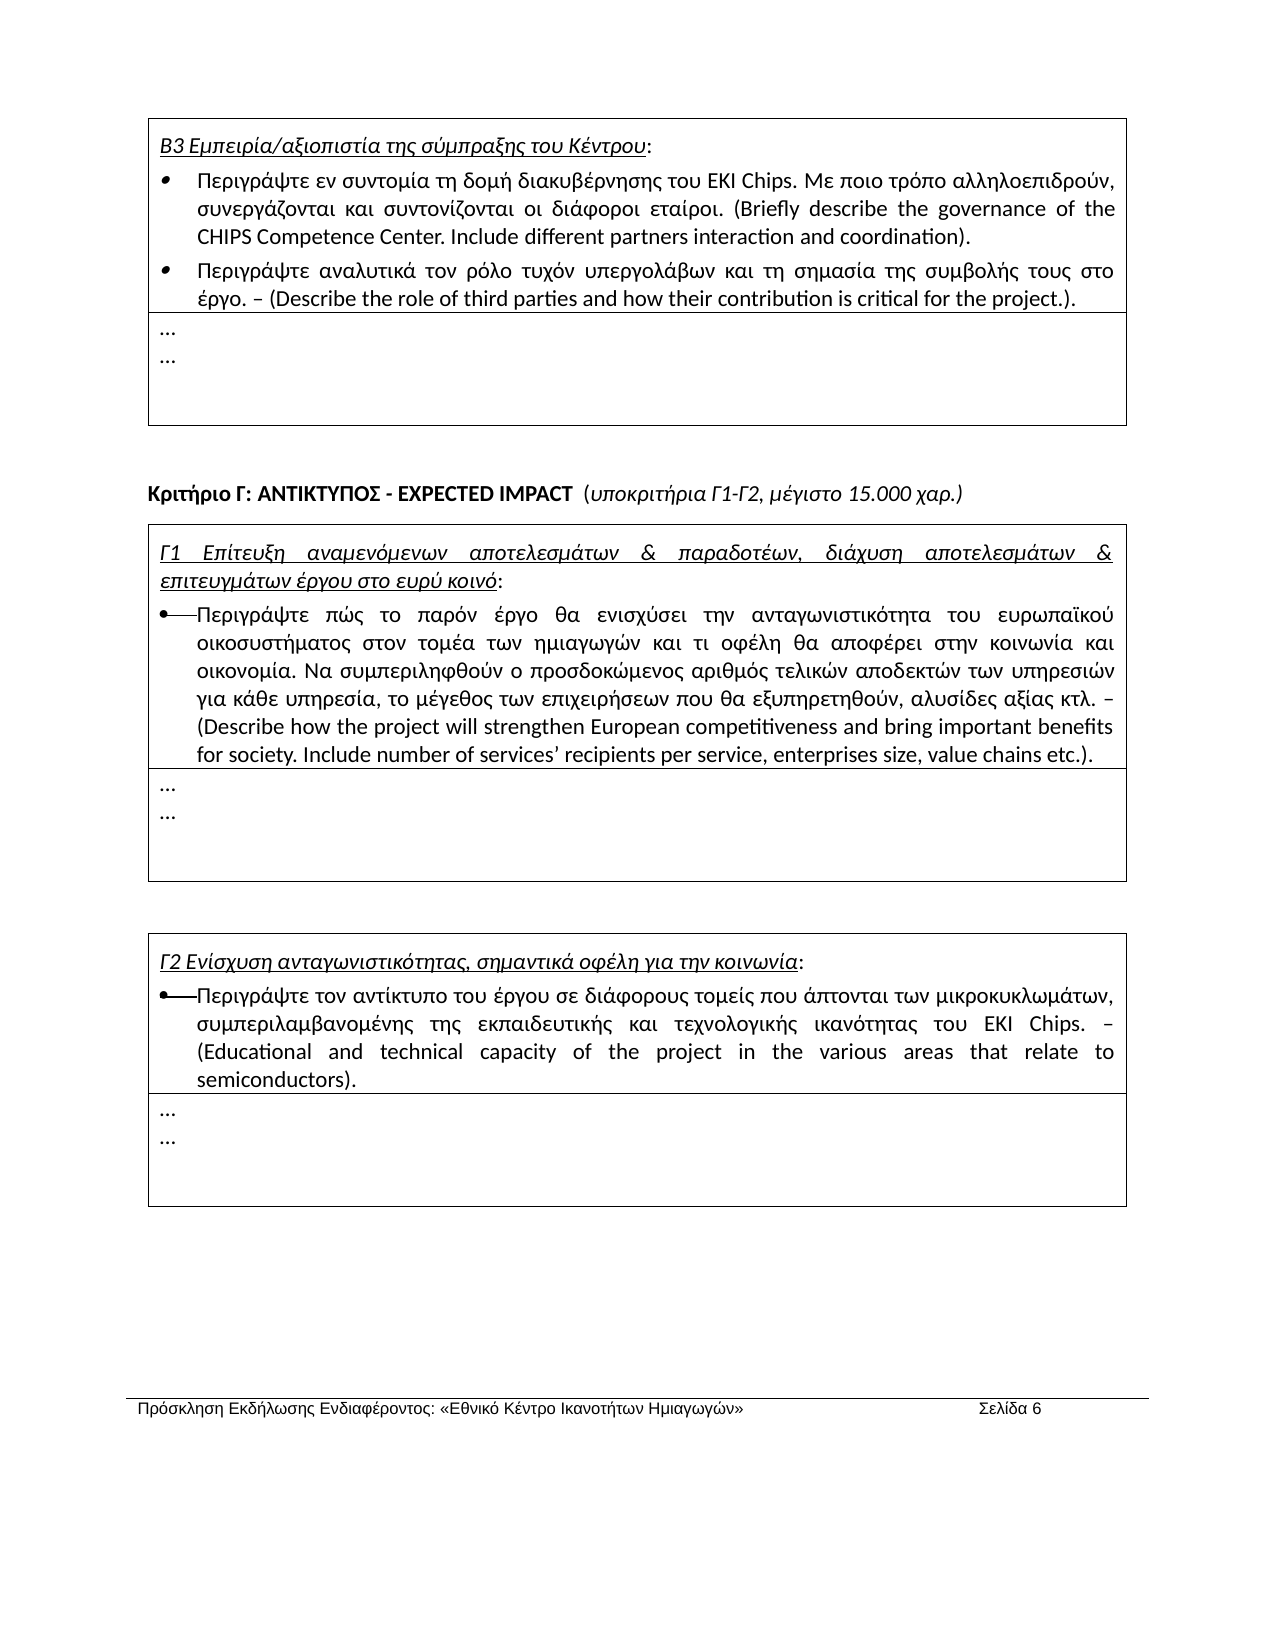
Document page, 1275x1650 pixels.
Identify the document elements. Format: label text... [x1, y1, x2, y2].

text Κριτήριο Γ: ΑΝΤΙΚΤΥΠΟΣ - EXPECTED IMPACT (υποκριτήρια Γ1-Γ2, μέγιστο 15.000 χαρ.) [148, 479, 1127, 507]
table_header Β3 Εμπειρία/αξιοπιστία της σύμπραξης του Κέντρου: Περιγράψτε εν συντομία τη δομή διακυβέρνησης του ΕΚΙ Chips. Με ποιο τρόπο αλληλοεπιδρούν, συνεργάζονται και συντονίζονται οι διάφοροι εταίροι. (Briefly describe the governance of the CHIPS Competence Center. Include different partners interaction and coordination). Περιγράψτε αναλυτικά τον ρόλο τυχόν υπεργολάβων και τη σημασία της συμβολής τους στο έργο. – (Describe the role of third parties and how their contribution is critical for the project.). [149, 119, 1126, 312]
table_cell … … [149, 313, 1126, 425]
table_cell … … [149, 1094, 1126, 1206]
table_header Γ1 Επίτευξη αναμενόμενων αποτελεσμάτων & παραδοτέων, διάχυση αποτελεσμάτων & επιτευγμάτων έργου στο ευρύ κοινό: Περιγράψτε πώς το παρόν έργο θα ενισχύσει την ανταγωνιστικότητα του ευρωπαϊκού οικοσυστήματος στον τομέα των ημιαγωγών και τι οφέλη θα αποφέρει στην κοινωνία και οικονομία. Να συμπεριληφθούν ο προσδοκώμενος αριθμός τελικών αποδεκτών των υπηρεσιών για κάθε υπηρεσία, το μέγεθος των επιχειρήσεων που θα εξυπηρετηθούν, αλυσίδες αξίας κτλ. – (Describe how the project will strengthen European competitiveness and bring important benefits for society. Include number of services’ recipients per service, enterprises size, value chains etc.). [149, 525, 1126, 768]
table_cell … … [149, 769, 1126, 881]
table_header Γ2 Ενίσχυση ανταγωνιστικότητας, σημαντικά οφέλη για την κοινωνία: Περιγράψτε τον αντίκτυπο του έργου σε διάφορους τομείς που άπτονται των μικροκυκλωμάτων, συμπεριλαμβανομένης της εκπαιδευτικής και τεχνολογικής ικανότητας του ΕΚΙ Chips. – (Educational and technical capacity of the project in the various areas that relate to semiconductors). [149, 934, 1126, 1093]
